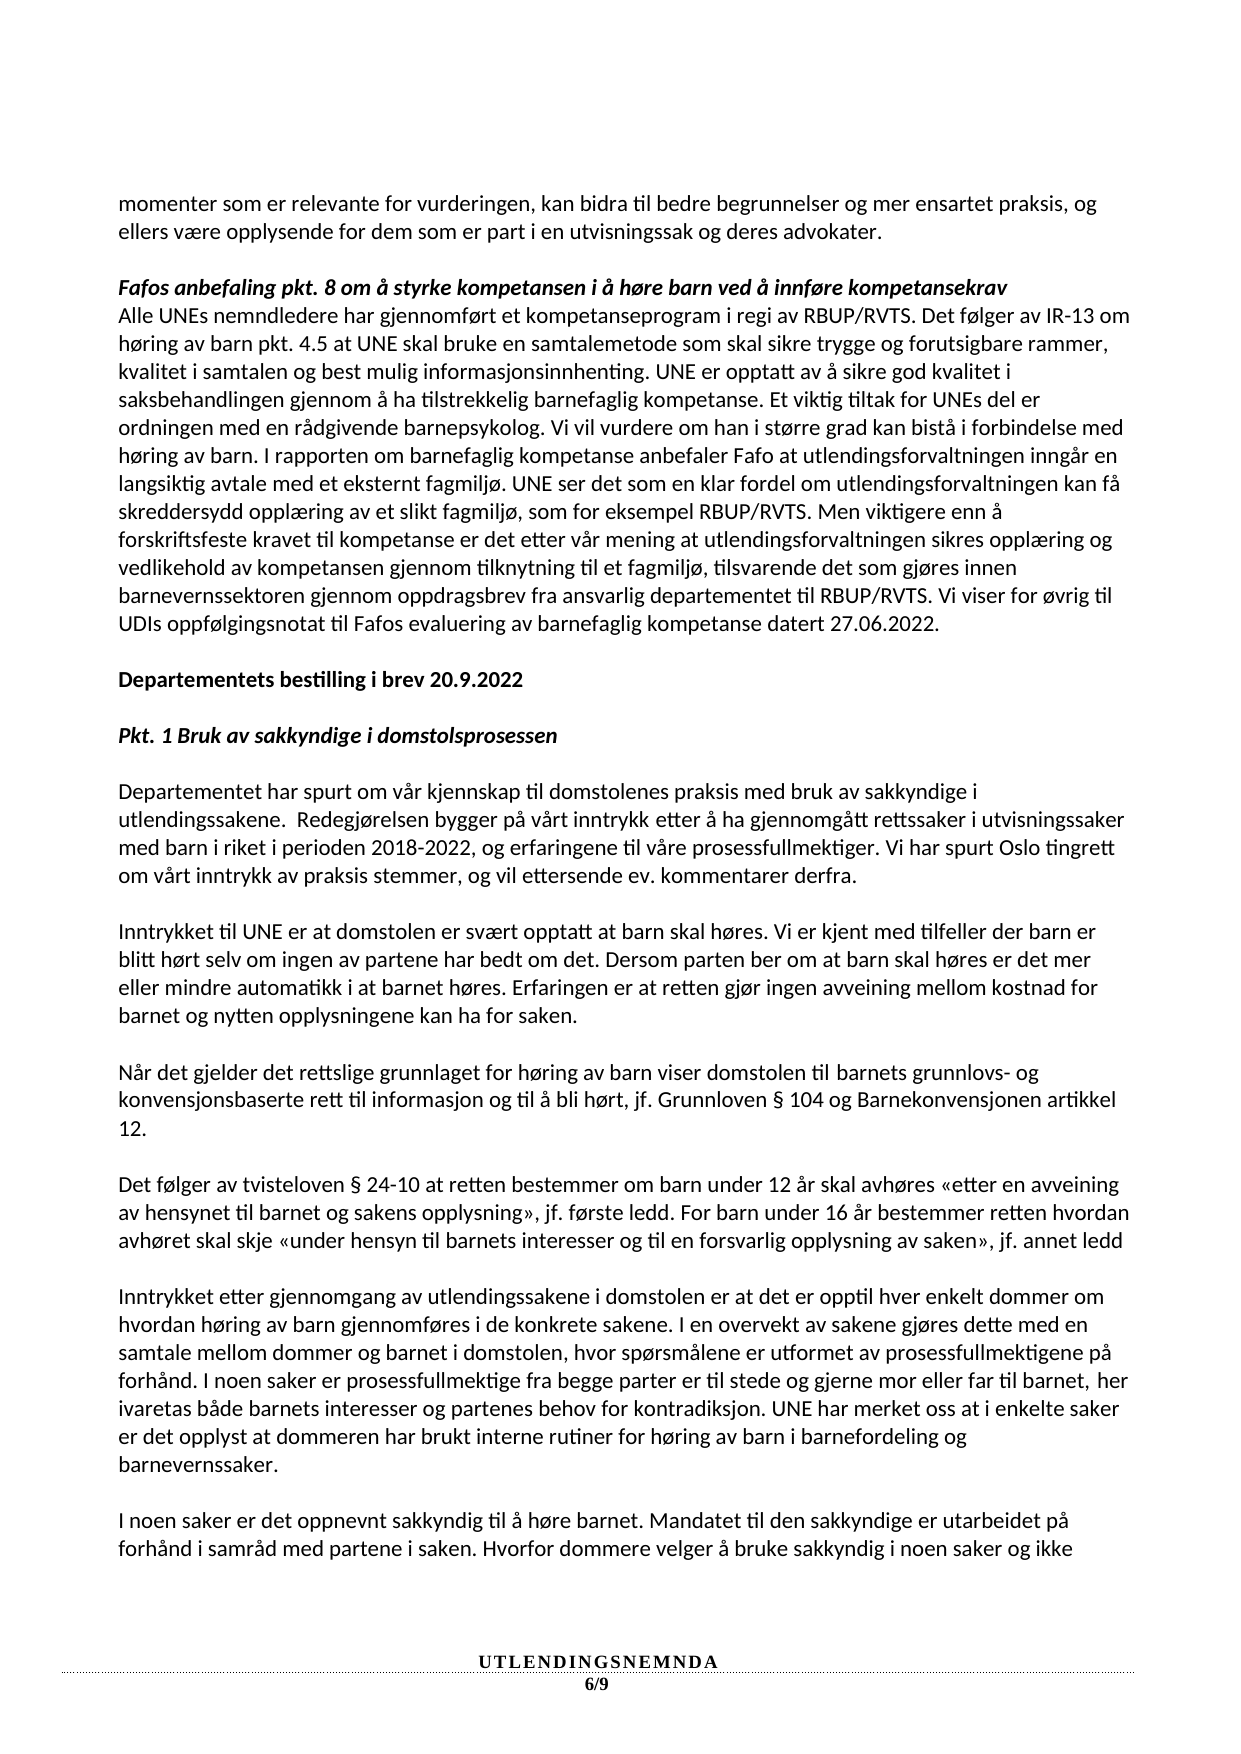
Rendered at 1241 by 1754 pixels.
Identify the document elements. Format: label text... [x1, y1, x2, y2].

text Departementet har spurt om vår kjennskap til domstolenes praksis med bruk av sakkyndige i utlendingssakene. Redegjørelsen bygger på vårt inntrykk etter å ha gjennomgått rettssaker i utvisningssaker med barn i riket i perioden 2018-2022, og erfaringene til våre prosessfullmektiger. Vi har spurt Oslo tingrett om vårt inntrykk av praksis stemmer, og vil ettersende ev. kommentarer derfra. [118, 777, 1134, 889]
text Alle UNEs nemndledere har gjennomført et kompetanseprogram i regi av RBUP/RVTS. Det følger av IR-13 om høring av barn pkt. 4.5 at UNE skal bruke en samtalemetode som skal sikre trygge og forutsigbare rammer, kvalitet i samtalen og best mulig informasjonsinnhenting. UNE er opptatt av å sikre god kvalitet i saksbehandlingen gjennom å ha tilstrekkelig barnefaglig kompetanse. Et viktig tiltak for UNEs del er ordningen med en rådgivende barnepsykolog. Vi vil vurdere om han i større grad kan bistå i forbindelse med høring av barn. I rapporten om barnefaglig kompetanse anbefaler Fafo at utlendingsforvaltningen inngår en langsiktig avtale med et eksternt fagmiljø. UNE ser det som en klar fordel om utlendingsforvaltningen kan få skreddersydd opplæring av et slikt fagmiljø, som for eksempel RBUP/RVTS. Men viktigere enn å forskriftsfeste kravet til kompetanse er det etter vår mening at utlendingsforvaltningen sikres opplæring og vedlikehold av kompetansen gjennom tilknytning til et fagmiljø, tilsvarende det som gjøres innen barnevernssektoren gjennom oppdragsbrev fra ansvarlig departementet til RBUP/RVTS. Vi viser for øvrig til UDIs oppfølgingsnotat til Fafos evaluering av barnefaglig kompetanse datert 27.06.2022. [118, 301, 1134, 637]
text Fafos anbefaling pkt. 8 om å styrke kompetansen i å høre barn ved å innføre kompetansekrav [118, 273, 1134, 301]
text Pkt. 1 Bruk av sakkyndige i domstolsprosessen [118, 721, 1134, 749]
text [118, 1506, 1134, 1562]
text Når det gjelder det rettslige grunnlaget for høring av barn viser domstolen til barnets grunnlovs- og konvensjonsbaserte rett til informasjon og til å bli hørt, jf. Grunnloven § 104 og Barnekonvensjonen artikkel 12. [118, 1058, 831, 1086]
text Inntrykket etter gjennomgang av utlendingssakene i domstolen er at det er opptil hver enkelt dommer om hvordan høring av barn gjennomføres i de konkrete sakene. I en overvekt av sakene gjøres dette med en samtale mellom dommer og barnet i domstolen, hvor spørsmålene er utformet av prosessfullmektigene på forhånd. I noen saker er prosessfullmektige fra begge parter er til stede og gjerne mor eller far til barnet, her ivaretas både barnets interesser og partenes behov for kontradiksjon. UNE har merket oss at i enkelte saker er det opplyst at dommeren har brukt interne rutiner for høring av barn i barnefordeling og barnevernssaker. [118, 1282, 1134, 1478]
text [118, 189, 1134, 245]
text Inntrykket til UNE er at domstolen er svært opptatt at barn skal høres. Vi er kjent med tilfeller der barn er blitt hørt selv om ingen av partene har bedt om det. Dersom parten ber om at barn skal høres er det mer eller mindre automatikk i at barnet høres. Erfaringen er at retten gjør ingen avveining mellom kostnad for barnet og nytten opplysningene kan ha for saken. [118, 917, 1134, 1029]
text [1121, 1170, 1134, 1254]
text Departementets bestilling i brev 20.9.2022 [118, 665, 1134, 693]
text Når det gjelder det rettslige grunnlaget for høring av barn viser domstolen til barnets grunnlovs- og konvensjonsbaserte rett til informasjon og til å bli hørt, jf. Grunnloven § 104 og Barnekonvensjonen artikkel 12. [147, 1058, 1134, 1142]
